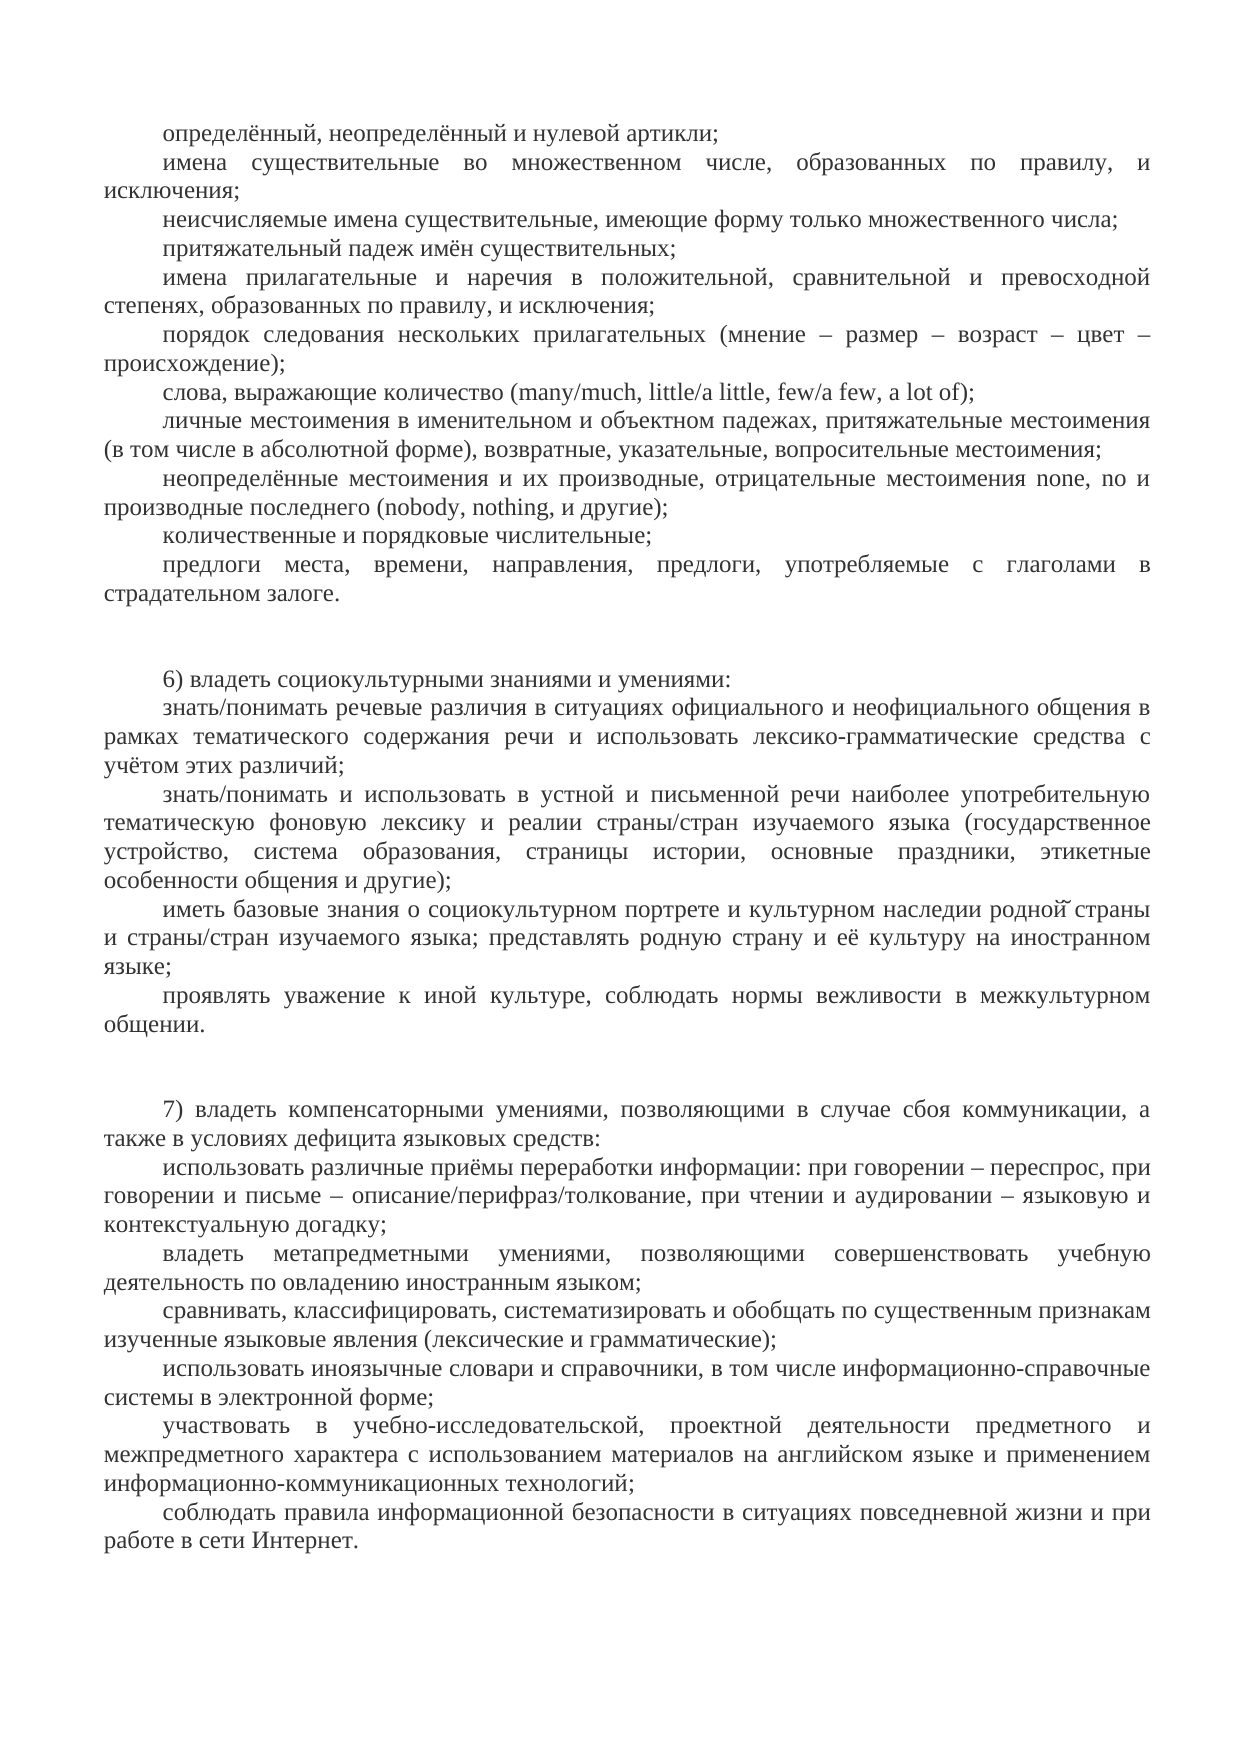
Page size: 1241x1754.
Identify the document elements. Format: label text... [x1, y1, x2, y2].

text слова, выражающие количество (many/much, little/a little, few/a few, a lot of); [103, 377, 1152, 406]
text притяжательный падеж имён существительных; [103, 233, 1152, 262]
text порядок следования нескольких прилагательных (мнение – размер – возраст – цвет – происхождение); [103, 319, 1152, 377]
text количественные и порядковые числительные; [103, 521, 1152, 549]
text имена существительные во множественном числе, образованных по правилу, и исключения; [103, 147, 1152, 204]
text определённый, неопределённый и нулевой артикли; [103, 118, 1152, 147]
text использовать иноязычные словари и справочники, в том числе информационно-справочные системы в электронной форме; [103, 1353, 1152, 1410]
text 6) владеть социокультурными знаниями и умениями: [103, 664, 1152, 692]
text предлоги места, времени, направления, предлоги, употребляемые с глаголами в страдательном залоге. [103, 549, 1152, 607]
text личные местоимения в именительном и объектном падежах, притяжательные местоимения (в том числе в абсолютной форме), возвратные, указательные, вопросительные местоимения; [103, 406, 1152, 463]
text проявлять уважение к иной культуре, соблюдать нормы вежливости в межкультурном общении. [103, 980, 1152, 1037]
text использовать различные приёмы переработки информации: при говорении – переспрос, при говорении и письме – описание/перифраз/толкование, при чтении и аудировании – языковую и контекстуальную догадку; [103, 1152, 1152, 1238]
text знать/понимать и использовать в устной и письменной речи наиболее употребительную тематическую фоновую лексику и реалии страны/стран изучаемого языка (государственное устройство, система образования, страницы истории, основные праздники, этикетные особенности общения и другие); [103, 779, 1152, 894]
text сравнивать, классифицировать, систематизировать и обобщать по существенным признакам изученные языковые явления (лексические и грамматические); [103, 1295, 1152, 1353]
text неопределённые местоимения и их производные, отрицательные местоимения none, no и производные последнего (nobody, nothing, и другие); [103, 463, 1152, 521]
text соблюдать правила информационной безопасности в ситуациях повседневной жизни и при работе в сети Интернет. [103, 1497, 1152, 1554]
text имена прилагательные и наречия в положительной, сравнительной и превосходной степенях, образованных по правилу, и исключения; [103, 262, 1152, 319]
text участвовать в учебно-исследовательской, проектной деятельности предметного и межпредметного характера с использованием материалов на английском языке и применением информационно-коммуникационных технологий; [103, 1410, 1152, 1497]
text 7) владеть компенсаторными умениями, позволяющими в случае сбоя коммуникации, а также в условиях дефицита языковых средств: [103, 1094, 1152, 1152]
text владеть метапредметными умениями, позволяющими совершенствовать учебную деятельность по овладению иностранным языком; [103, 1238, 1152, 1295]
text иметь базовые знания о социокультурном портрете и культурном наследии родной̆ страны и страны/стран изучаемого языка; представлять родную страну и её культуру на иностранном языке; [103, 894, 1152, 980]
text знать/понимать речевые различия в ситуациях официального и неофициального общения в рамках тематического содержания речи и использовать лексико-грамматические средства с учётом этих различий; [103, 692, 1152, 779]
text неисчисляемые имена существительные, имеющие форму только множественного числа; [103, 204, 1152, 233]
